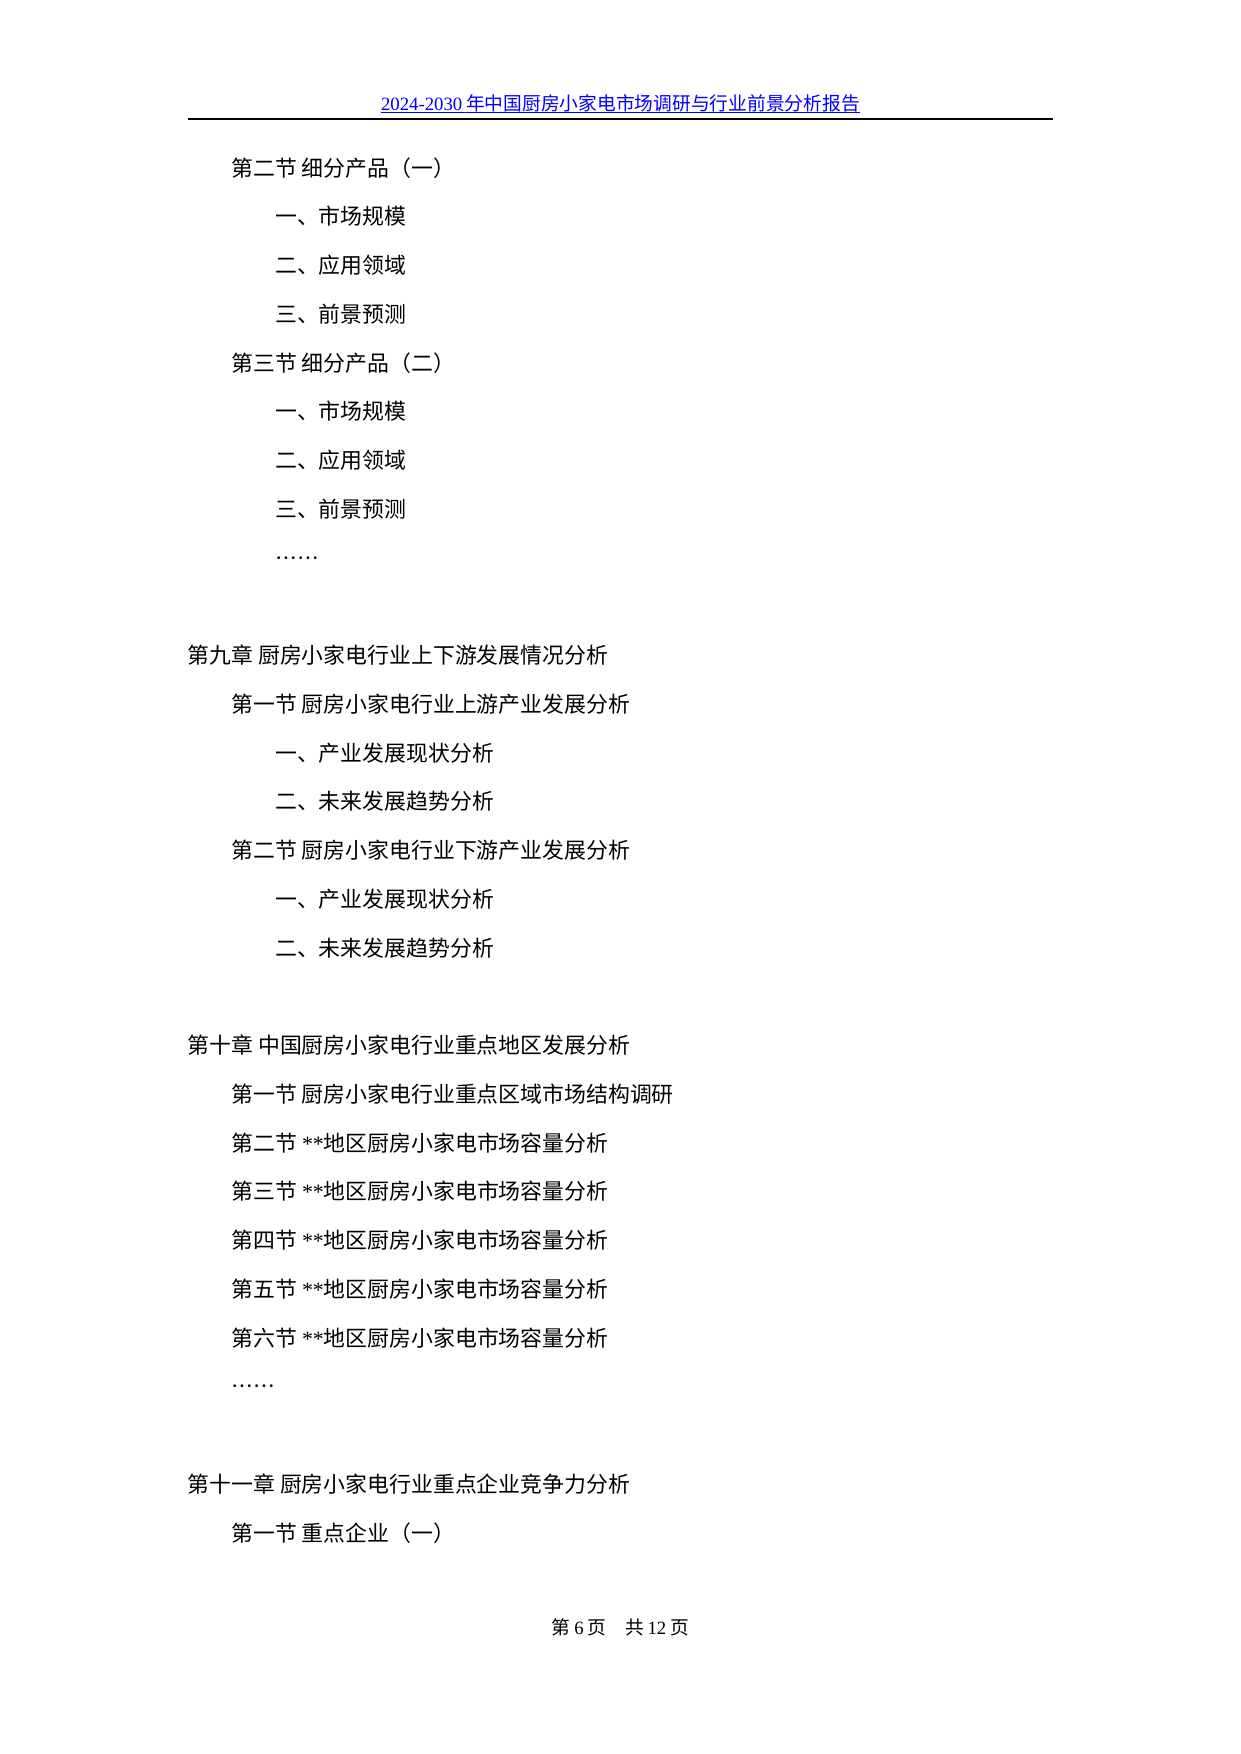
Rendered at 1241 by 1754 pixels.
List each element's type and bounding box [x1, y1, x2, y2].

text [187, 150, 1053, 1548]
